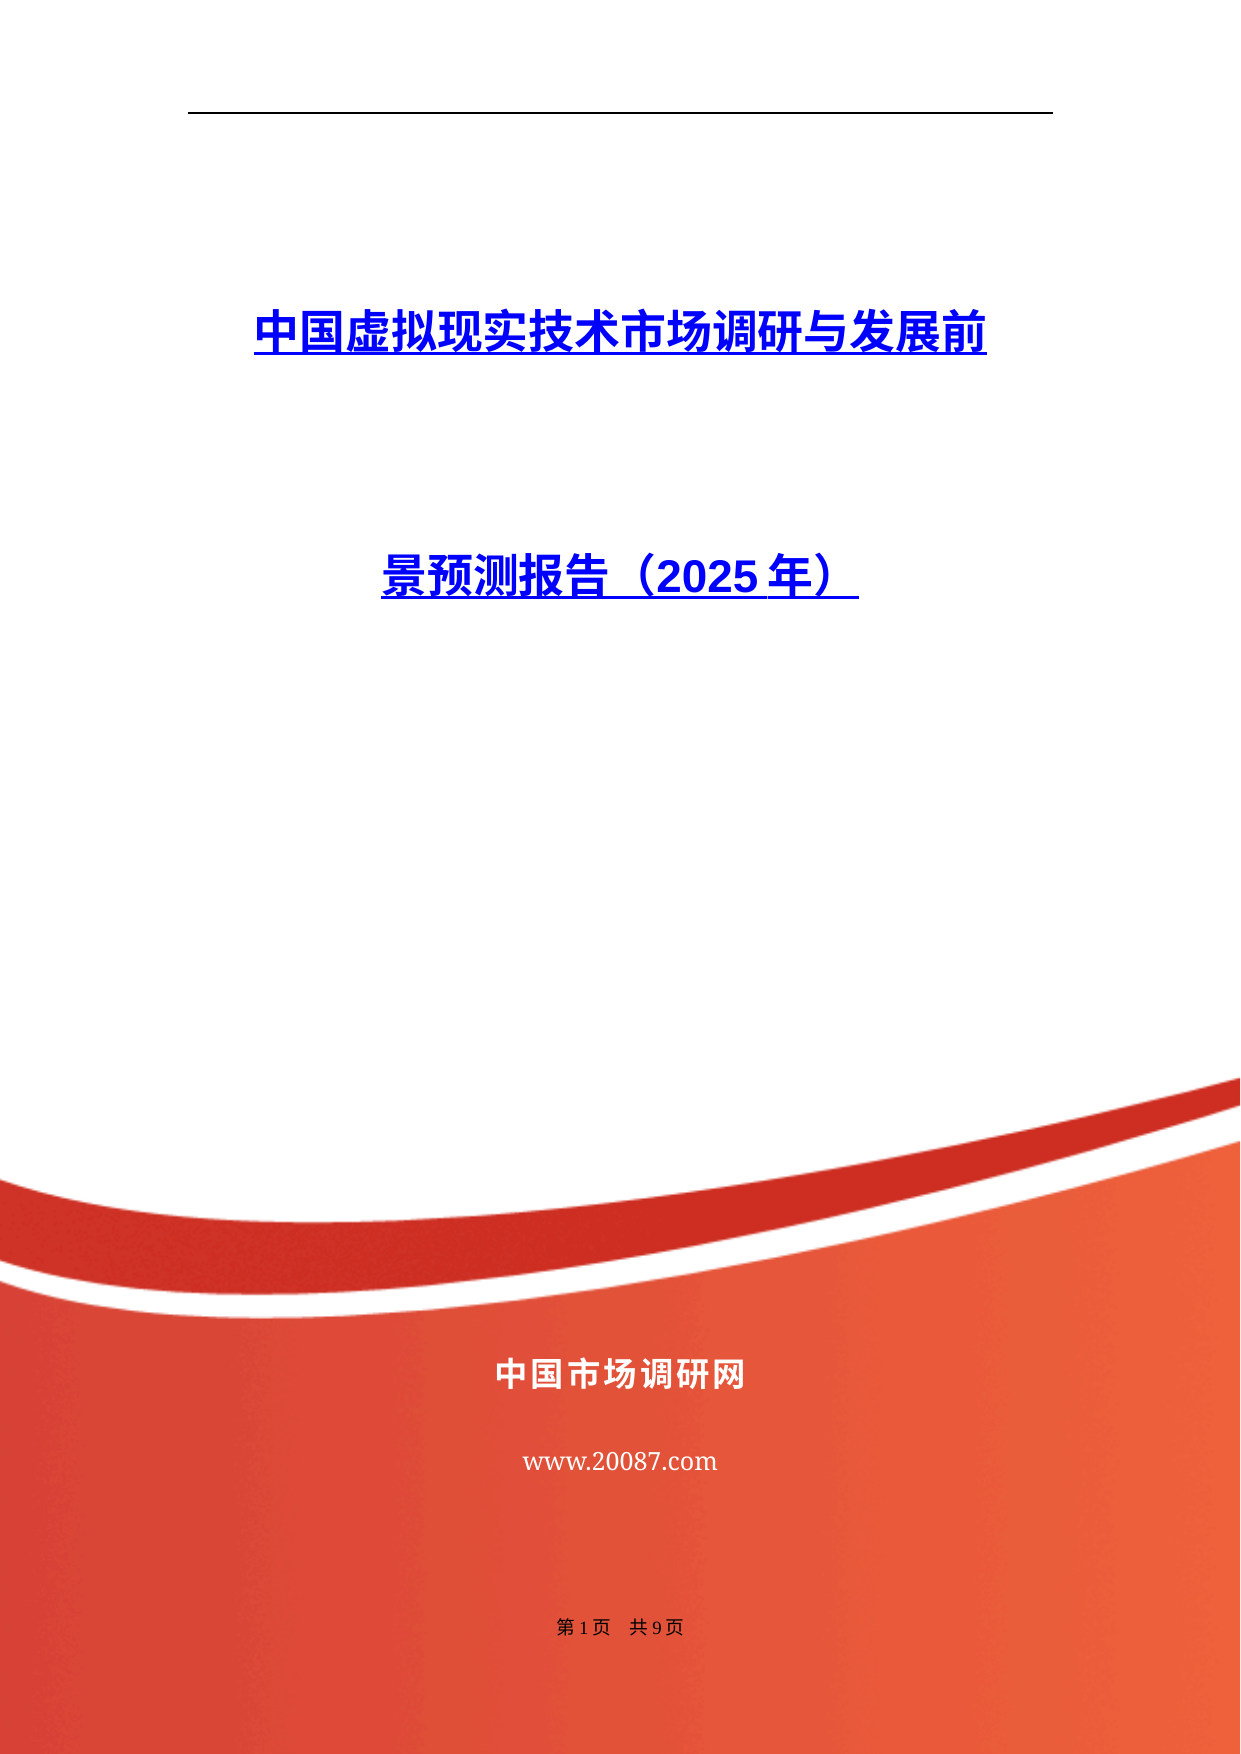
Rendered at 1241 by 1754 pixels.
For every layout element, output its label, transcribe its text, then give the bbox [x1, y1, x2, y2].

picture [0, 1006, 1241, 1754]
table_header 中国虚拟现实技术市场调研与发展前景预测报告（2025年） [188, 207, 1053, 773]
subtitle 中国市场调研网 [187, 1339, 1053, 1404]
text www.20087.com [187, 1428, 1053, 1493]
